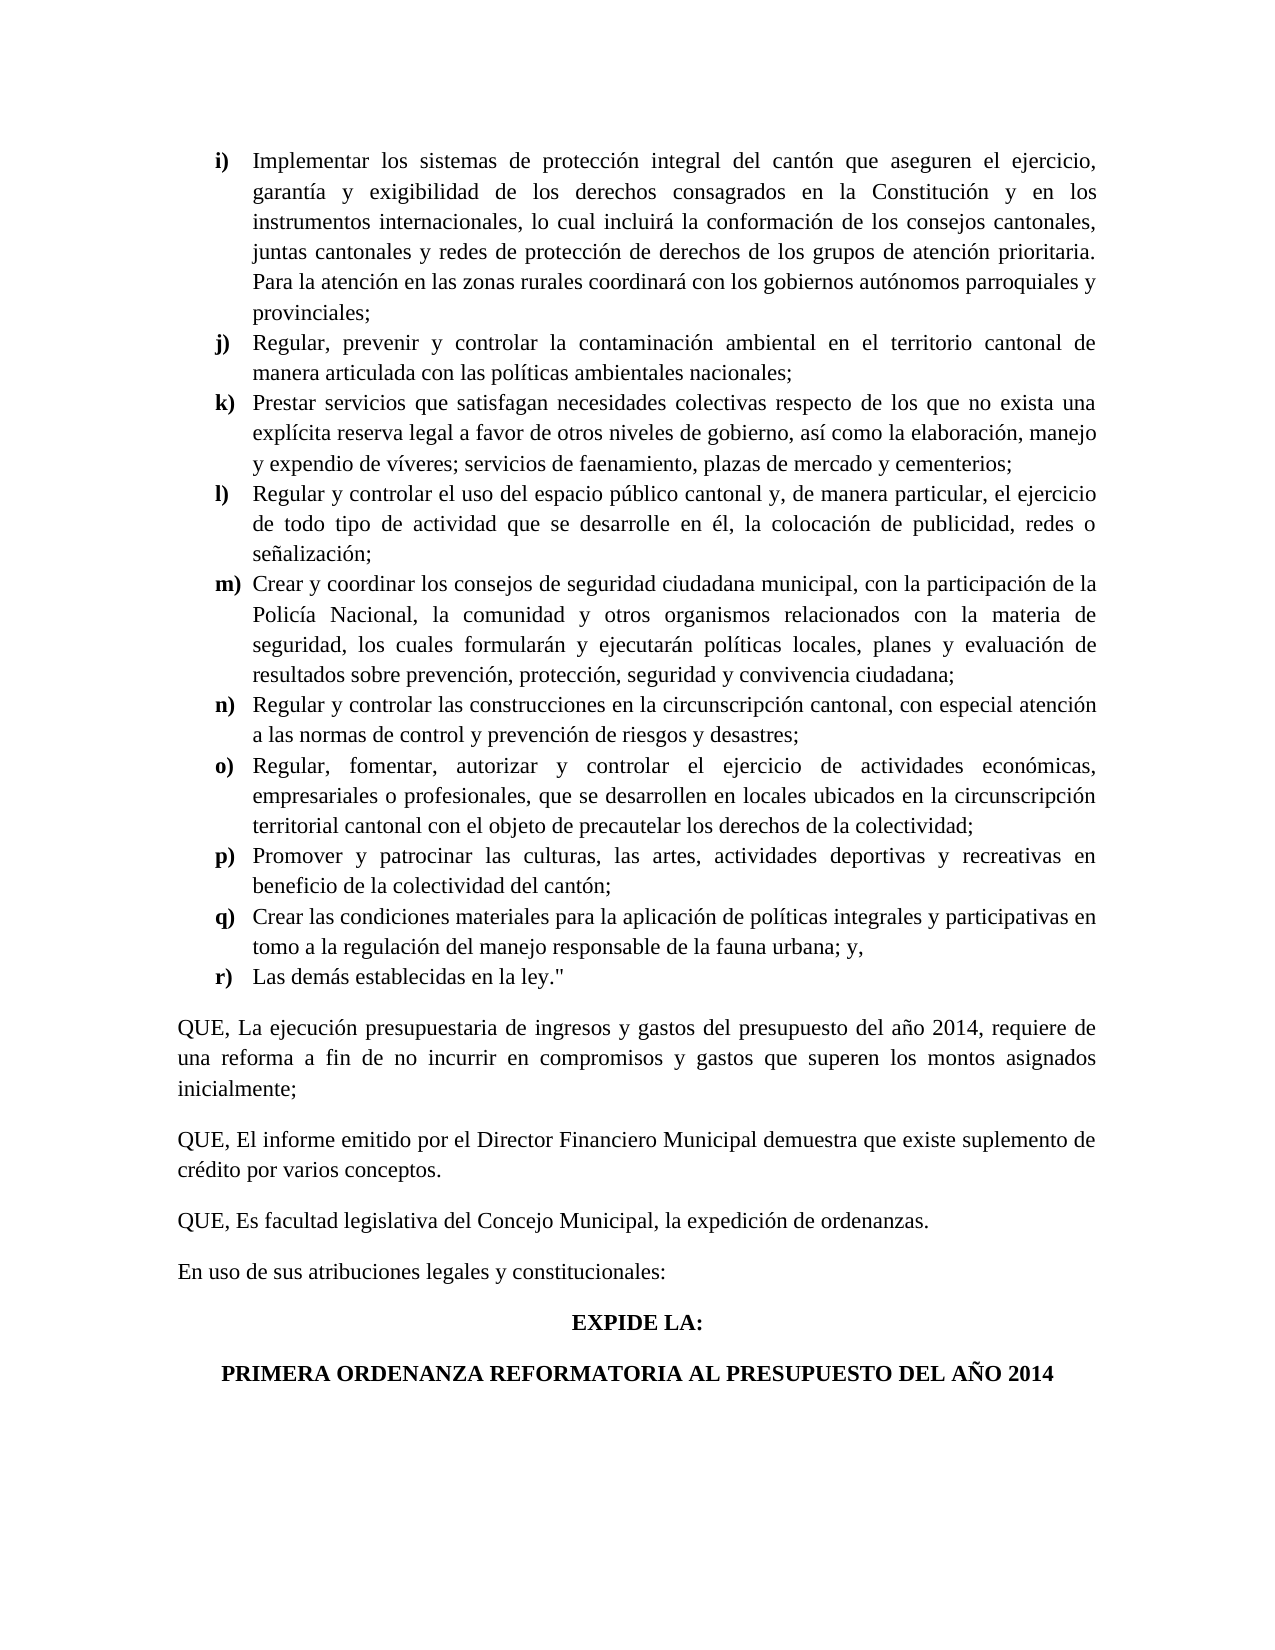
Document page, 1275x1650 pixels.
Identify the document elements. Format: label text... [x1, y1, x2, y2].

text EXPIDE LA: [177, 1309, 1098, 1335]
list Regular y controlar las construcciones en la circunscripción cantonal, con especial atención a las normas de control y prevención de riesgos y desastres; [215, 691, 1098, 748]
list Crear y coordinar los consejos de seguridad ciudadana municipal, con la participación de la Policía Nacional, la comunidad y otros organismos relacionados con la materia de seguridad, los cuales formularán y ejecutarán políticas locales, planes y evaluación de resultados sobre prevención, protección, seguridad y convivencia ciudadana; [215, 571, 1098, 687]
list Promover y patrocinar las culturas, las artes, actividades deportivas y recreativas en beneficio de la colectividad del cantón; [215, 842, 1098, 899]
text QUE, El informe emitido por el Director Financiero Municipal demuestra que existe suplemento de crédito por varios conceptos. [177, 1126, 1098, 1182]
list Regular y controlar el uso del espacio público cantonal y, de manera particular, el ejercicio de todo tipo de actividad que se desarrolle en él, la colocación de publicidad, redes o señalización; [215, 480, 1098, 567]
text QUE, Es facultad legislativa del Concejo Municipal, la expedición de ordenanzas. [177, 1207, 1098, 1233]
list Regular, prevenir y controlar la contaminación ambiental en el territorio cantonal de manera articulada con las políticas ambientales nacionales; [215, 329, 1098, 385]
list Prestar servicios que satisfagan necesidades colectivas respecto de los que no exista una explícita reserva legal a favor de otros niveles de gobierno, así como la elaboración, manejo y expendio de víveres; servicios de faenamiento, plazas de mercado y cementerios; [215, 389, 1098, 476]
text PRIMERA ORDENANZA REFORMATORIA AL PRESUPUESTO DEL AÑO 2014 [177, 1360, 1098, 1386]
text En uso de sus atribuciones legales y constitucionales: [177, 1258, 1098, 1284]
list Crear las condiciones materiales para la aplicación de políticas integrales y participativas en tomo a la regulación del manejo responsable de la fauna urbana; y, [215, 903, 1098, 959]
list Regular, fomentar, autorizar y controlar el ejercicio de actividades económicas, empresariales o profesionales, que se desarrollen en locales ubicados en la circunscripción territorial cantonal con el objeto de precautelar los derechos de la colectividad; [215, 752, 1098, 838]
list Implementar los sistemas de protección integral del cantón que aseguren el ejercicio, garantía y exigibilidad de los derechos consagrados en la Constitución y en los instrumentos internacionales, lo cual incluirá la conformación de los consejos cantonales, juntas cantonales y redes de protección de derechos de los grupos de atención prioritaria. Para la atención en las zonas rurales coordinará con los gobiernos autónomos parroquiales y provinciales; [215, 148, 1098, 325]
list Las demás establecidas en la ley." [215, 963, 1098, 989]
text QUE, La ejecución presupuestaria de ingresos y gastos del presupuesto del año 2014, requiere de una reforma a fin de no incurrir en compromisos y gastos que superen los montos asignados inicialmente; [177, 1014, 1098, 1101]
